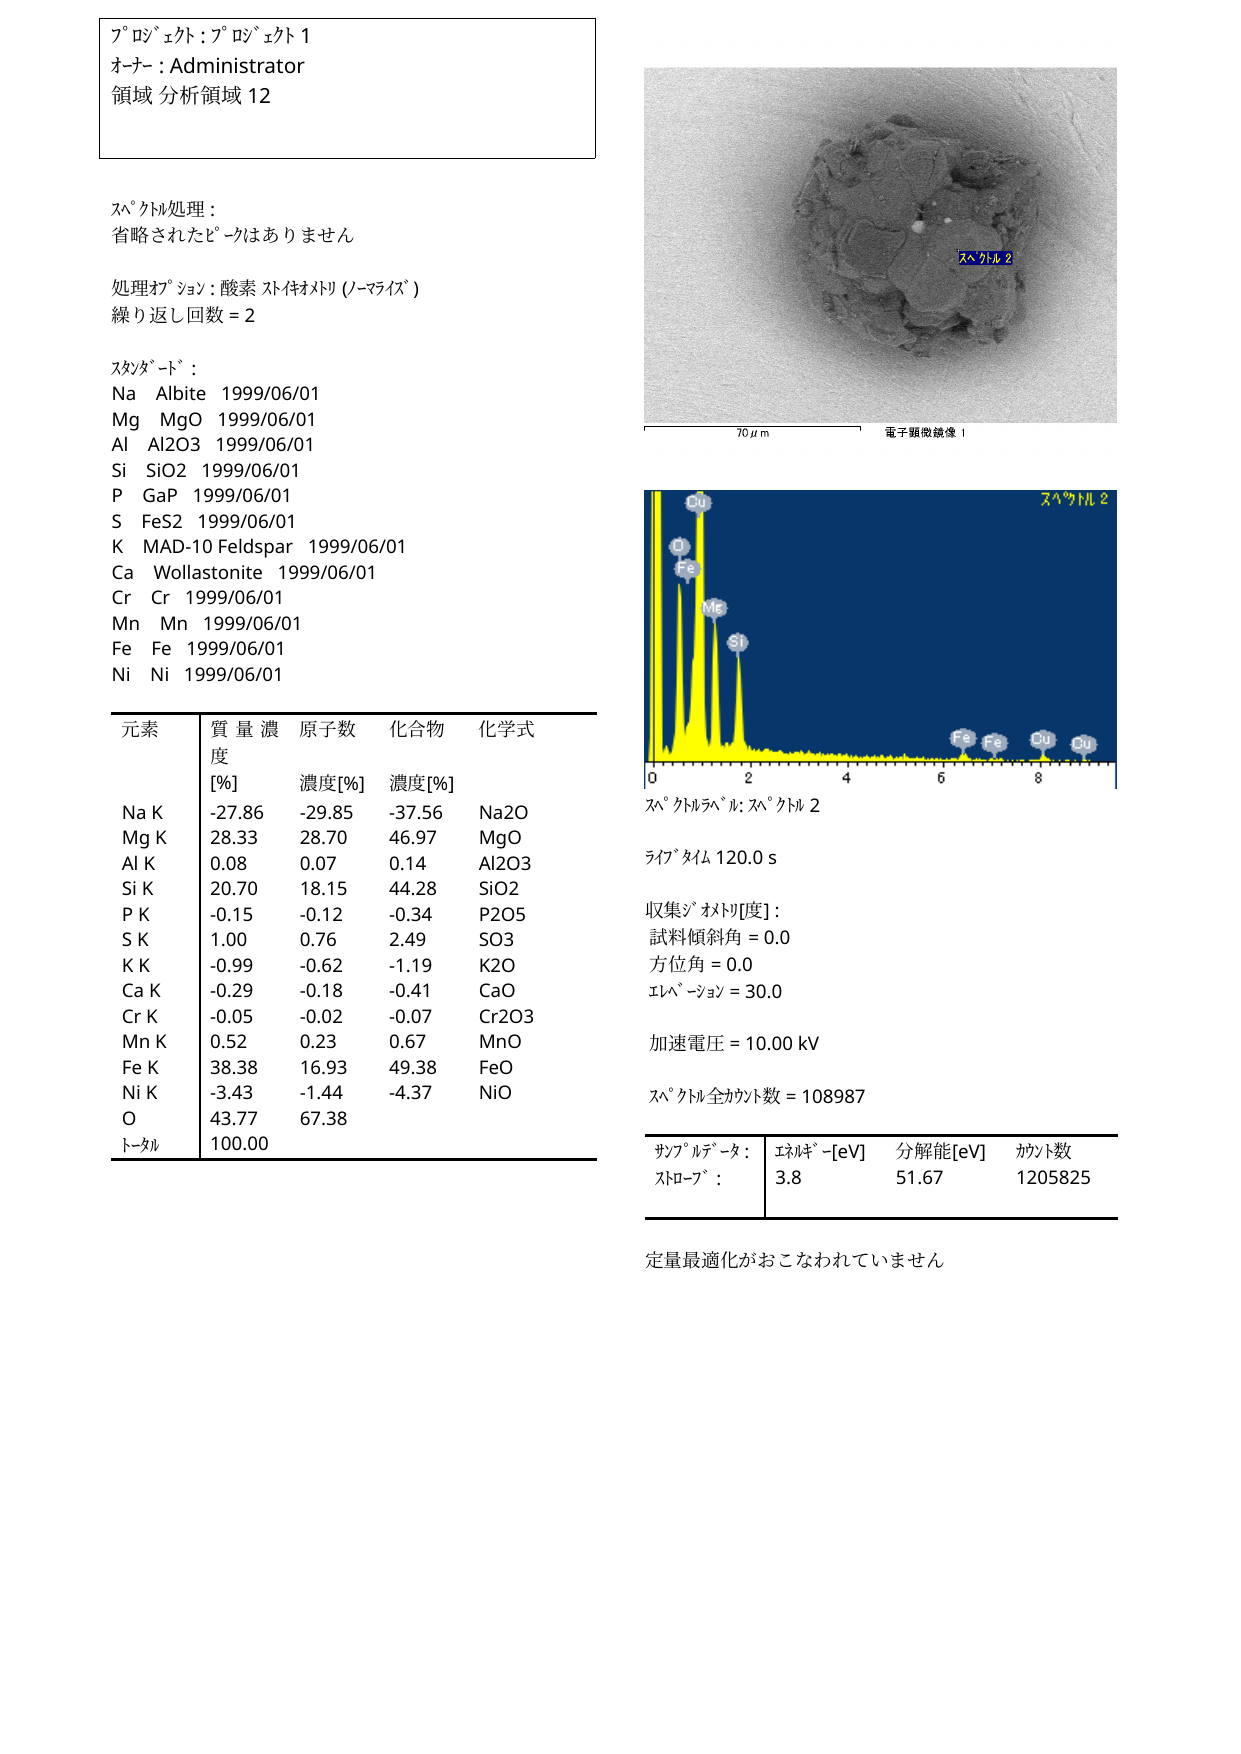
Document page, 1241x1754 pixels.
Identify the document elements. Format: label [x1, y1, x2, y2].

picture [644, 490, 1117, 789]
picture [644, 34, 1117, 474]
